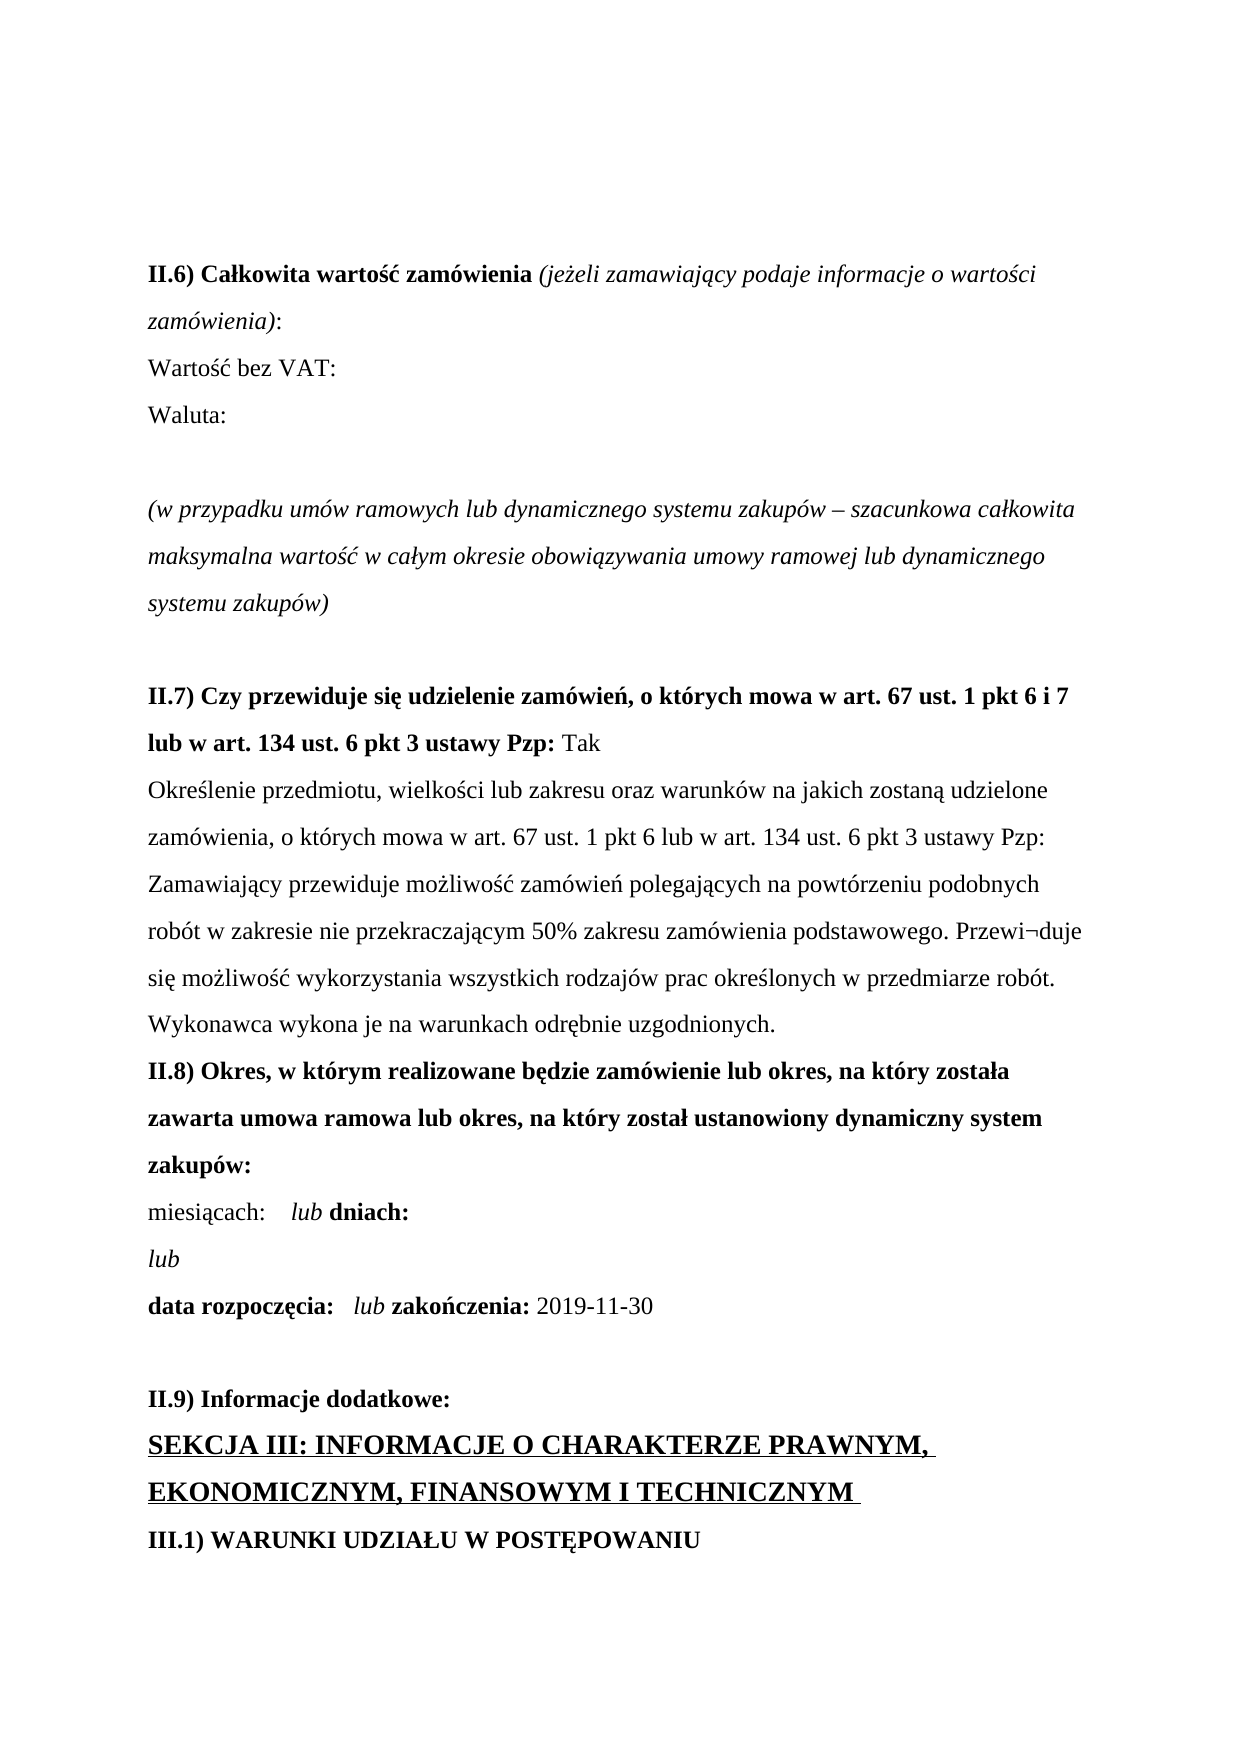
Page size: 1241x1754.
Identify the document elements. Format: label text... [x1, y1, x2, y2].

text II.7) Czy przewiduje się udzielenie zamówień, o których mowa w art. 67 ust. 1 pkt 6 i 7 lub w art. 134 ust. 6 pkt 3 ustawy Pzp: Tak Określenie przedmiotu, wielkości lub zakresu oraz warunków na jakich zostaną udzielone zamówienia, o których mowa w art. 67 ust. 1 pkt 6 lub w art. 134 ust. 6 pkt 3 ustawy Pzp: Zamawiający przewiduje możliwość zamówień polegających na powtórzeniu podobnych robót w zakresie nie przekraczającym 50% zakresu zamówienia podstawowego. Przewi¬duje się możliwość wykorzystania wszystkich rodzajów prac określonych w przedmiarze robót. Wykonawca wykona je na warunkach odrębnie uzgodnionych. II.8) Okres, w którym realizowane będzie zamówienie lub okres, na który została zawarta umowa ramowa lub okres, na który został ustanowiony dynamiczny system zakupów: miesiącach: lub dniach: lub data rozpoczęcia: lub zakończenia: 2019-11-30 II.9) Informacje dodatkowe: [148, 616, 1093, 1413]
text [148, 148, 1093, 429]
text (w przypadku umów ramowych lub dynamicznego systemu zakupów – szacunkowa całkowita maksymalna wartość w całym okresie obowiązywania umowy ramowej lub dynamicznego systemu zakupów) [148, 429, 1093, 616]
text SEKCJA III: INFORMACJE O CHARAKTERZE PRAWNYM, EKONOMICZNYM, FINANSOWYM I TECHNICZNYM [148, 1413, 1093, 1507]
text III.1) WARUNKI UDZIAŁU W POSTĘPOWANIU [148, 1507, 1093, 1554]
